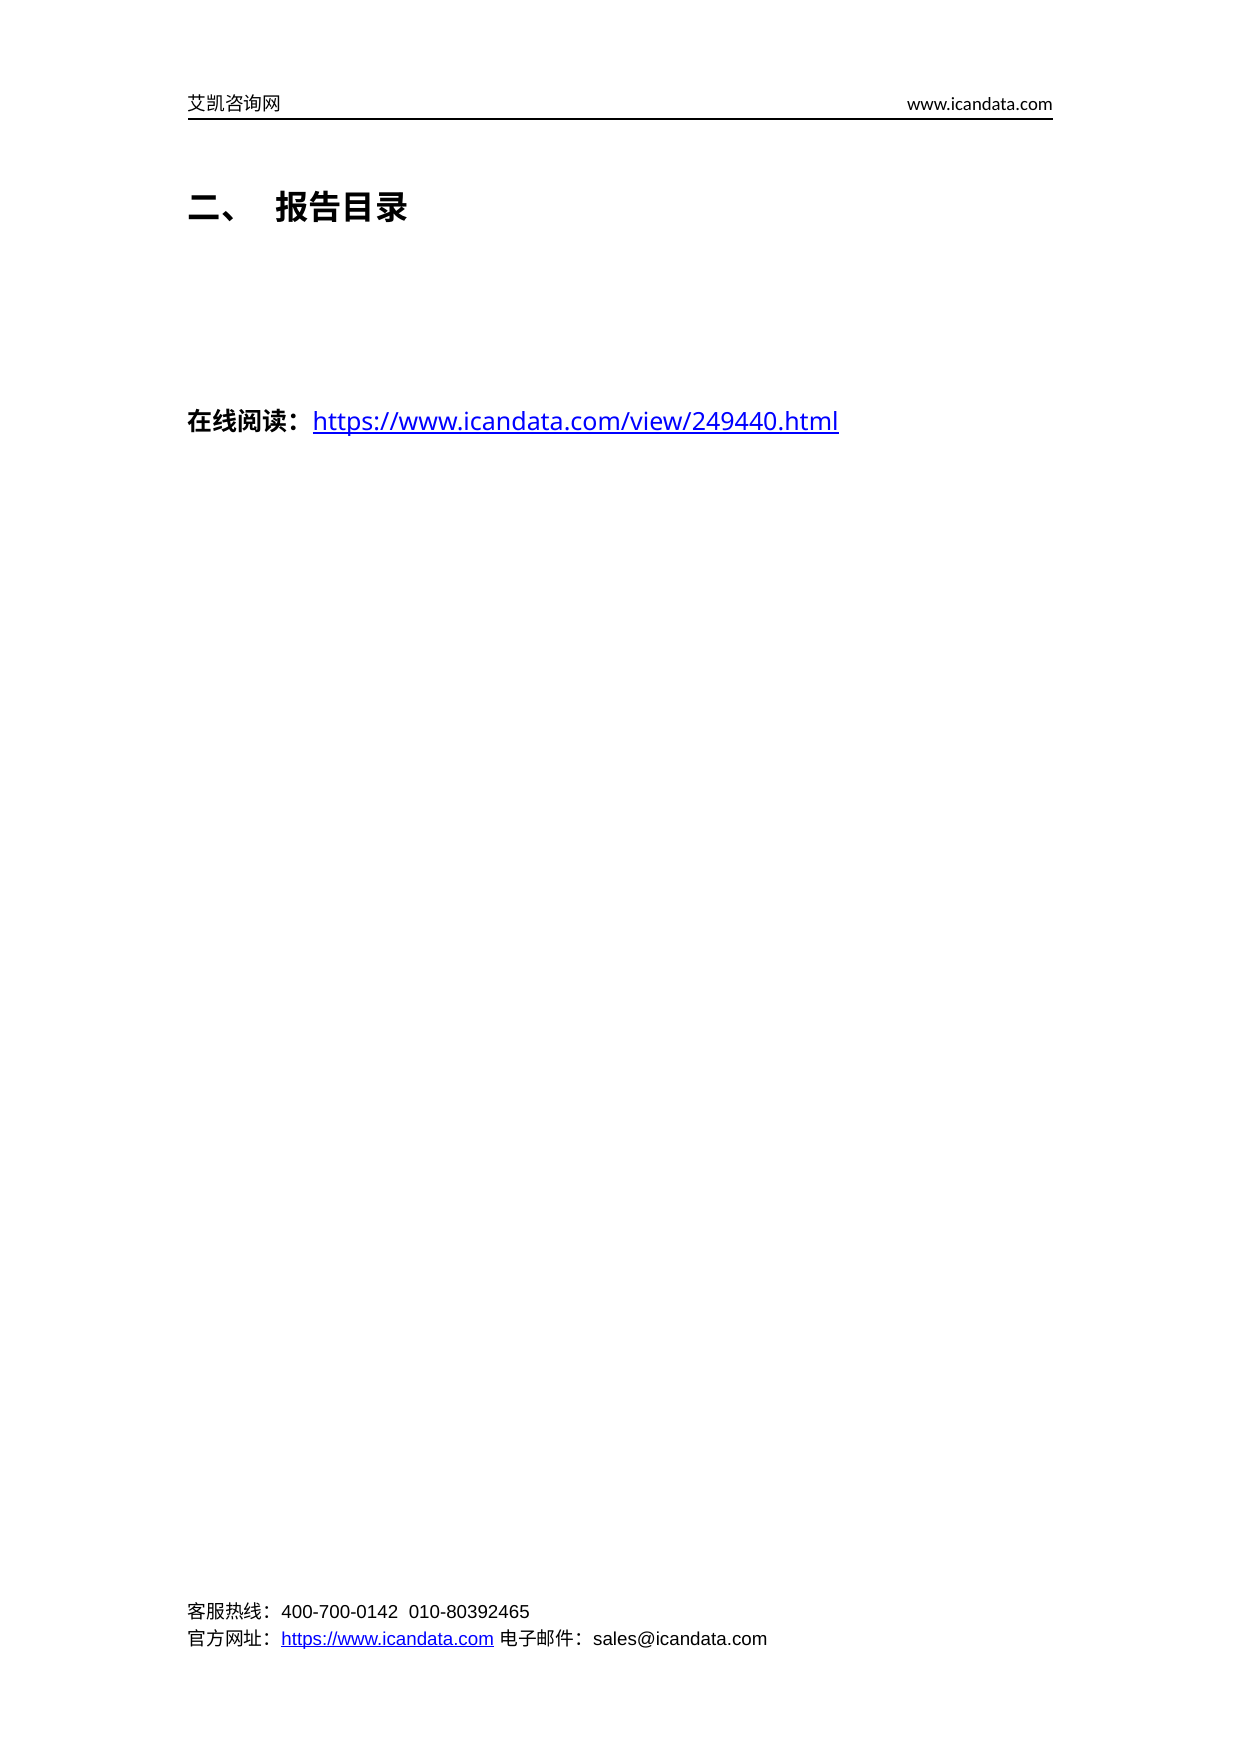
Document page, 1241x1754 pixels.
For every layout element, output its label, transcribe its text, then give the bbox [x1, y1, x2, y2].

subtitle 报告目录 [187, 172, 1053, 237]
text 在线阅读：https://www.icandata.com/view/249440.html [187, 387, 1053, 452]
